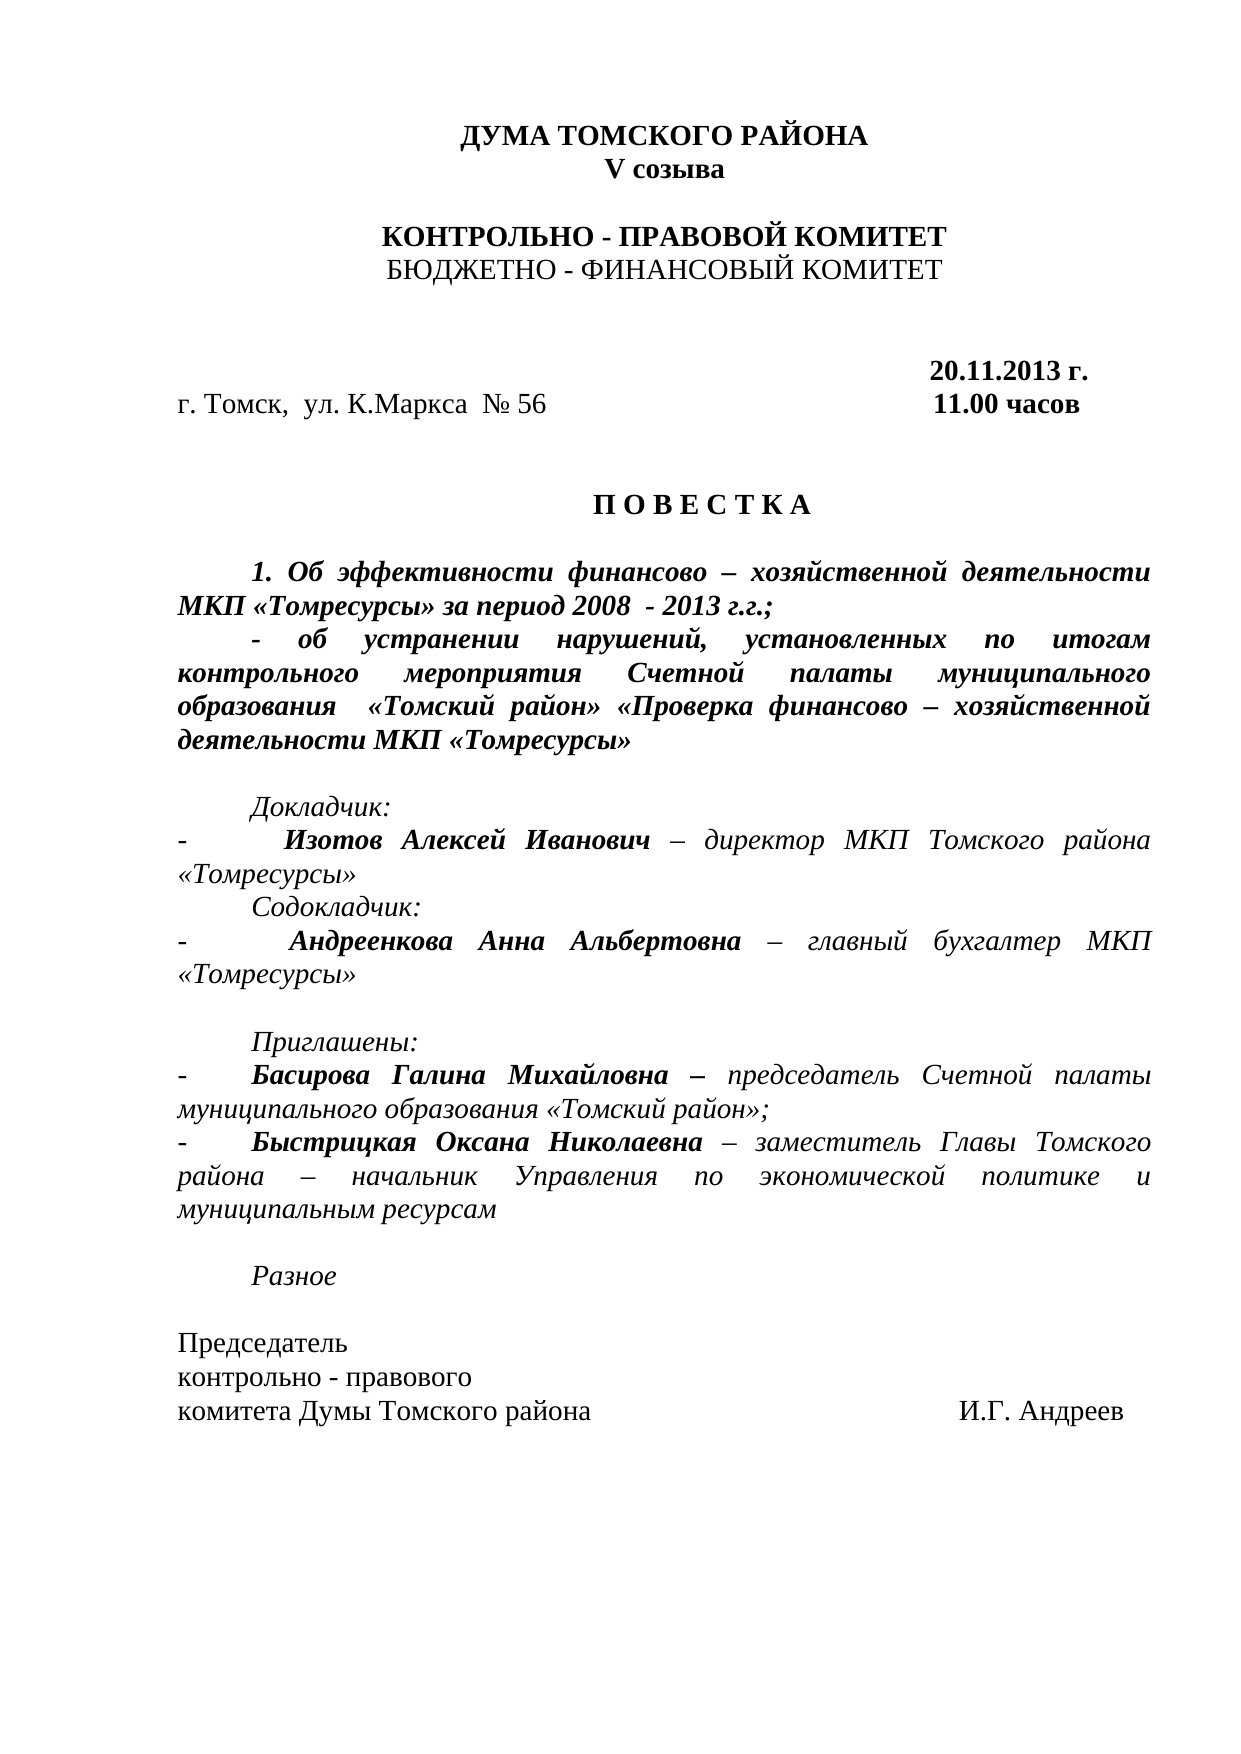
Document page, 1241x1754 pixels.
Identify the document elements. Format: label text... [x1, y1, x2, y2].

title ДУМА ТОМСКОГО РАЙОНА [177, 118, 1152, 152]
text 1. Об эффективности финансово – хозяйственной деятельности МКП «Томресурсы» за период 2008 - 2013 г.г.; [177, 554, 1152, 621]
text Разное [177, 1258, 1152, 1292]
list Содокладчик: [177, 889, 1152, 923]
text Председатель [177, 1326, 1152, 1359]
text БЮДЖЕТНО - ФИНАНСОВЫЙ КОМИТЕТ [177, 252, 1152, 286]
list - Басирова Галина Михайловна – председатель Счетной палаты муниципального образования «Томский район»; [177, 1057, 1152, 1124]
text - об устранении нарушений, установленных по итогам контрольного мероприятия Счетной палаты муниципального образования «Томский район» «Проверка финансово – хозяйственной деятельности МКП «Томресурсы» [177, 621, 1152, 755]
text контрольно - правового [177, 1359, 1152, 1393]
text 20.11.2013 г. [177, 353, 1152, 386]
title V созыва [177, 152, 1152, 185]
text г. Томск, ул. К.Маркса № 56 11.00 часов [177, 386, 1152, 420]
list - Быстрицкая Оксана Николаевна – заместитель Главы Томского района – начальник Управления по экономической политике и муниципальным ресурсам [177, 1124, 1152, 1225]
text КОНТРОЛЬНО - ПРАВОВОЙ КОМИТЕТ [177, 219, 1152, 252]
list Приглашены: [177, 1024, 1152, 1057]
list - Изотов Алексей Иванович – директор МКП Томского района «Томресурсы» [177, 822, 1152, 889]
list Докладчик: [177, 789, 1152, 822]
text комитета Думы Томского района И.Г. Андреев [177, 1393, 1152, 1426]
list - Андреенкова Анна Альбертовна – главный бухгалтер МКП «Томресурсы» [177, 923, 1152, 990]
text П О В Е С Т К А [158, 487, 1152, 521]
